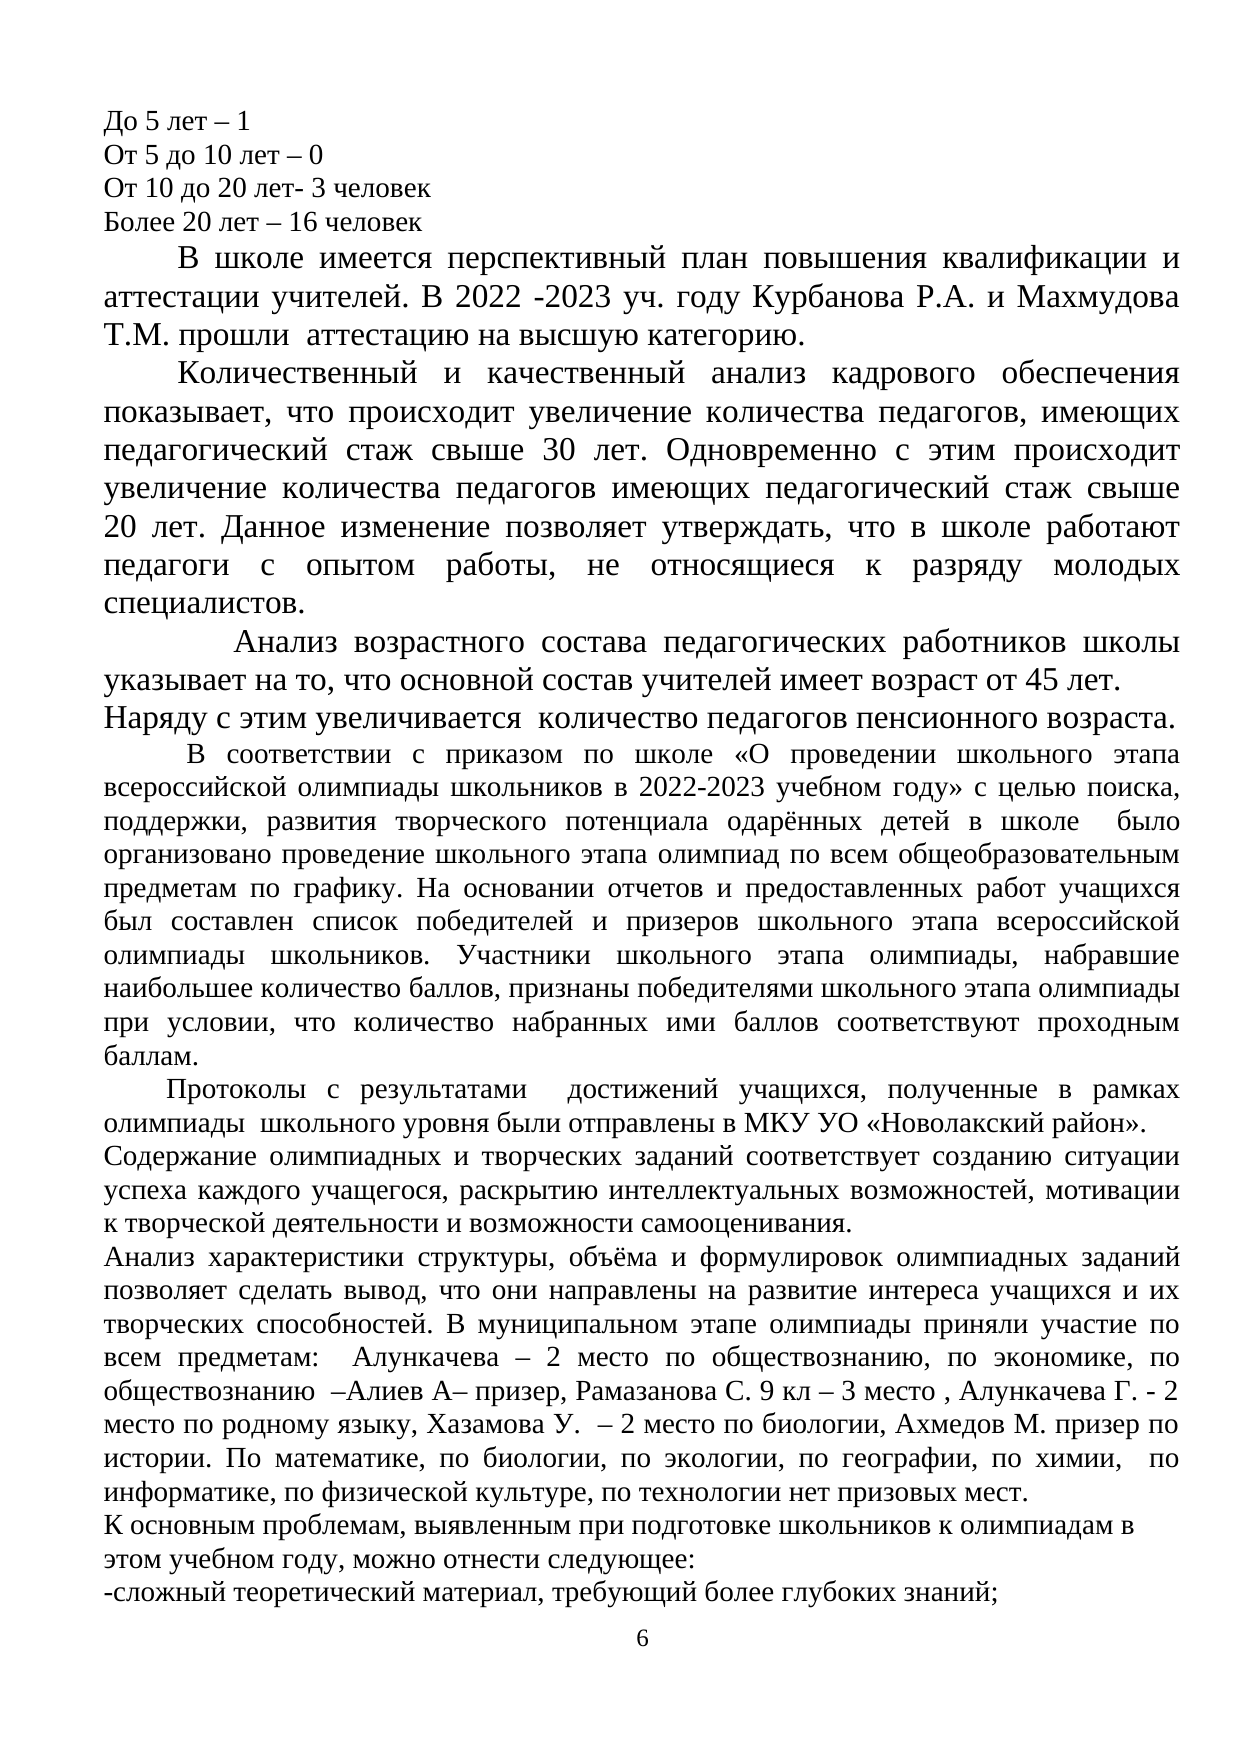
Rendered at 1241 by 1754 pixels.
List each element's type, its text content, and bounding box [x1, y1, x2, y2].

text -сложный теоретический материал, требующий более глубоких знаний; [103, 1574, 1181, 1608]
text До 5 лет – 1 [103, 103, 1181, 137]
text Протоколы с результатами достижений учащихся, полученные в рамках олимпиады школьного уровня были отправлены в МКУ УО «Новолакский район». [103, 1071, 1181, 1138]
title Анализ возрастного состава педагогических работников школы указывает на то, что основной состав учителей имеет возраст от 45 лет. [103, 621, 1181, 697]
title В школе имеется перспективный план повышения квалификации и аттестации учителей. В 2022 -2023 уч. году Курбанова Р.А. и Махмудова Т.М. прошли аттестацию на высшую категорию. [103, 237, 1181, 352]
text От 5 до 10 лет – 0 [103, 137, 1181, 170]
title Наряду с этим увеличивается количество педагогов пенсионного возраста. [103, 697, 1181, 736]
text К основным проблемам, выявленным при подготовке школьников к олимпиадам в этом учебном году, можно отнести следующее: [103, 1507, 1181, 1574]
text Более 20 лет – 16 человек [103, 204, 1181, 237]
text Анализ характеристики структуры, объёма и формулировок олимпиадных заданий позволяет сделать вывод, что они направлены на развитие интереса учащихся и их творческих способностей. В муниципальном этапе олимпиады приняли участие по всем предметам: Алункачева – 2 место по обществознанию, по экономике, по обществознанию –Алиев А– призер, Рамазанова С. 9 кл – 3 место , Алункачева Г. - 2 место по родному языку, Хазамова У. – 2 место по биологии, Ахмедов М. призер по истории. По математике, по биологии, по экологии, по географии, по химии, по информатике, по физической культуре, по технологии нет призовых мест. [103, 1239, 1181, 1507]
text Содержание олимпиадных и творческих заданий соответствует созданию ситуации успеха каждого учащегося, раскрытию интеллектуальных возможностей, мотивации к творческой деятельности и возможности самооценивания. [103, 1138, 1181, 1239]
text От 10 до 20 лет- 3 человек [103, 170, 1181, 204]
title Количественный и качественный анализ кадрового обеспечения показывает, что происходит увеличение количества педагогов, имеющих педагогический стаж свыше 30 лет. Одновременно с этим происходит увеличение количества педагогов имеющих педагогический стаж свыше 20 лет. Данное изменение позволяет утверждать, что в школе работают педагоги с опытом работы, не относящиеся к разряду молодых специалистов. [103, 352, 1181, 621]
text В соответствии с приказом по школе «О проведении школьного этапа всероссийской олимпиады школьников в 2022-2023 учебном году» с целью поиска, поддержки, развития творческого потенциала одарённых детей в школе было организовано проведение школьного этапа олимпиад по всем общеобразовательным предметам по графику. На основании отчетов и предоставленных работ учащихся был составлен список победителей и призеров школьного этапа всероссийской олимпиады школьников. Участники школьного этапа олимпиады, набравшие наибольшее количество баллов, признаны победителями школьного этапа олимпиады при условии, что количество набранных ими баллов соответствуют проходным баллам. [103, 736, 1181, 1071]
